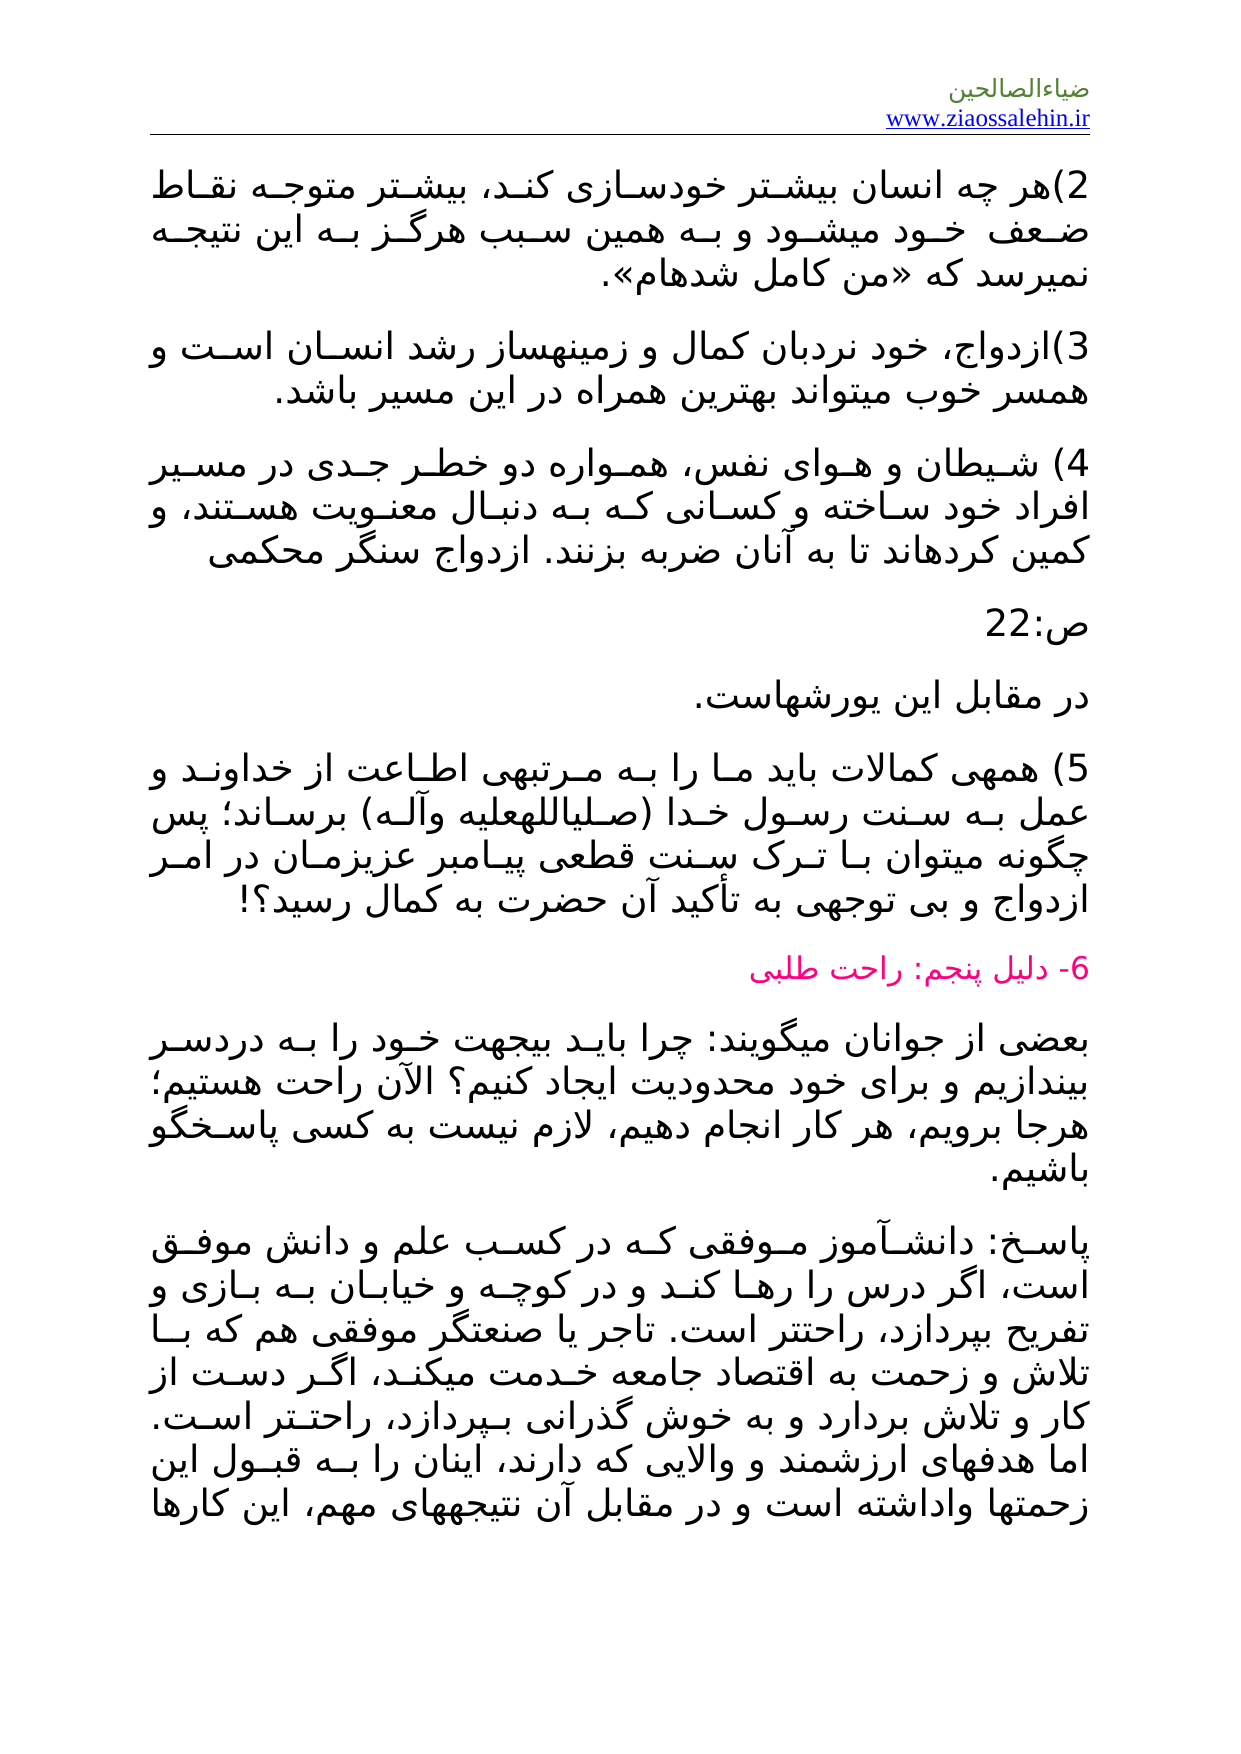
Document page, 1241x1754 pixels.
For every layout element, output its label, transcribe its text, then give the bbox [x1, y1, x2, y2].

text 4) شیطان و هوای نفس، همواره دو خطر جدی در مسیر افراد خود ساخته و کسانی که به دنبال معنویت هستند، و کمین کردهاند تا به آنان ضربه بزنند. ازدواج سنگر محکمی [150, 441, 1090, 572]
text در مقابل این یورشهاست. [150, 674, 1090, 718]
text 3)ازدواج، خود نردبان کمال و زمینهساز رشد انسان است و همسر خوب میتواند بهترین همراه در این مسیر باشد. [150, 325, 1090, 412]
subtitle 6- دلیل پنجم: راحت طلبی [150, 951, 1090, 987]
text 5) همهی کمالات باید ما را به مرتبهی اطاعت از خداوند و عمل به سنت رسول خدا (صلیاللهعلیه وآله) برساند؛ پس چگونه میتوان با ترک سنت قطعی پیامبر عزیزمان در امر ازدواج و بی توجهی به تأکید آن حضرت به کمال رسید؟! [150, 747, 1090, 921]
text ص:22 [150, 601, 1090, 645]
text بعضی از جوانان میگویند: چرا باید بیجهت خود را به دردسر بیندازیم و برای خود محدودیت ایجاد کنیم؟ الآن راحت هستیم؛ هرجا برویم، هر کار انجام دهیم، لازم نیست به کسی پاسخگو باشیم. [150, 1016, 1090, 1191]
text 2)هر چه انسان بیشتر خودسازی کند، بیشتر متوجه نقاط ضعف خود میشود و به همین سبب هرگز به این نتیجه نمیرسد که «من کامل شدهام». [150, 164, 1090, 296]
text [150, 1220, 1090, 1525]
